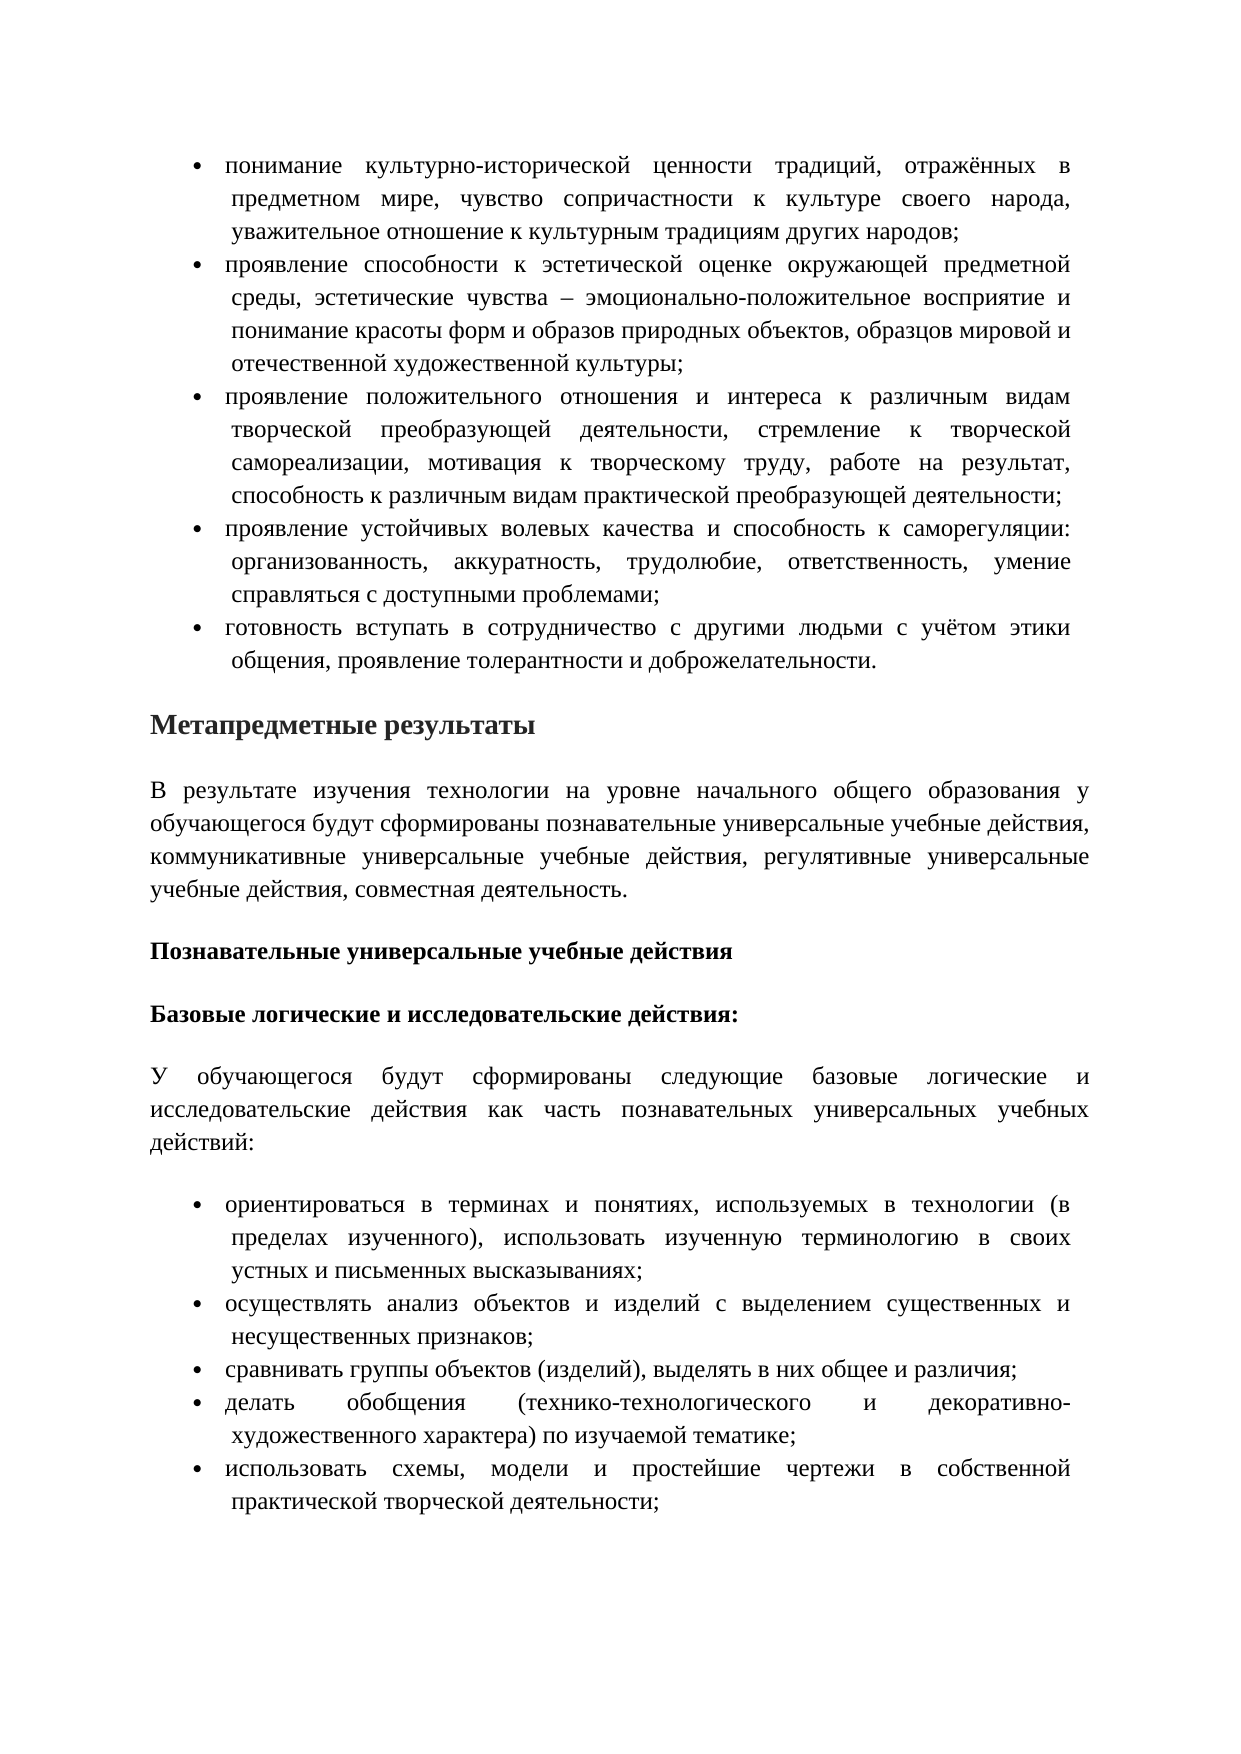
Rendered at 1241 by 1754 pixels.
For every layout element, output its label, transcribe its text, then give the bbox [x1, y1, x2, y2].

text Познавательные универсальные учебные действия [150, 936, 1090, 965]
text В результате изучения технологии на уровне начального общего образования у обучающегося будут сформированы познавательные универсальные учебные действия, коммуникативные универсальные учебные действия, регулятивные универсальные учебные действия, совместная деятельность. [150, 775, 1090, 903]
list сравнивать группы объектов (изделий), выделять в них общее и различия; [194, 1354, 1071, 1383]
list проявление способности к эстетической оценке окружающей предметной среды, эстетические чувства – эмоционально-положительное восприятие и понимание красоты форм и образов природных объектов, образцов мировой и отечественной художественной культуры; [194, 249, 1071, 377]
text Базовые логические и исследовательские действия: [150, 999, 1090, 1027]
list проявление устойчивых волевых качества и способность к саморегуляции: организованность, аккуратность, трудолюбие, ответственность, умение справляться с доступными проблемами; [194, 513, 1071, 608]
list проявление положительного отношения и интереса к различным видам творческой преобразующей деятельности, стремление к творческой самореализации, мотивация к творческому труду, работе на результат, способность к различным видам практической преобразующей деятельности; [194, 381, 1071, 509]
text У обучающегося будут сформированы следующие базовые логические и исследовательские действия как часть познавательных универсальных учебных действий: [150, 1061, 1090, 1156]
text Метапредметные результаты [150, 707, 1090, 741]
list ориентироваться в терминах и понятиях, используемых в технологии (в пределах изученного), использовать изученную терминологию в своих устных и письменных высказываниях; [194, 1189, 1071, 1284]
list понимание культурно-исторической ценности традиций, отражённых в предметном мире, чувство сопричастности к культуре своего народа, уважительное отношение к культурным традициям других народов; [194, 150, 1071, 245]
list использовать схемы, модели и простейшие чертежи в собственной практической творческой деятельности; [194, 1453, 1071, 1515]
list делать обобщения (технико-технологического и декоративно-художественного характера) по изучаемой тематике; [194, 1387, 1071, 1449]
list готовность вступать в сотрудничество с другими людьми с учётом этики общения, проявление толерантности и доброжелательности. [194, 612, 1071, 674]
list осуществлять анализ объектов и изделий с выделением существенных и несущественных признаков; [194, 1288, 1071, 1350]
